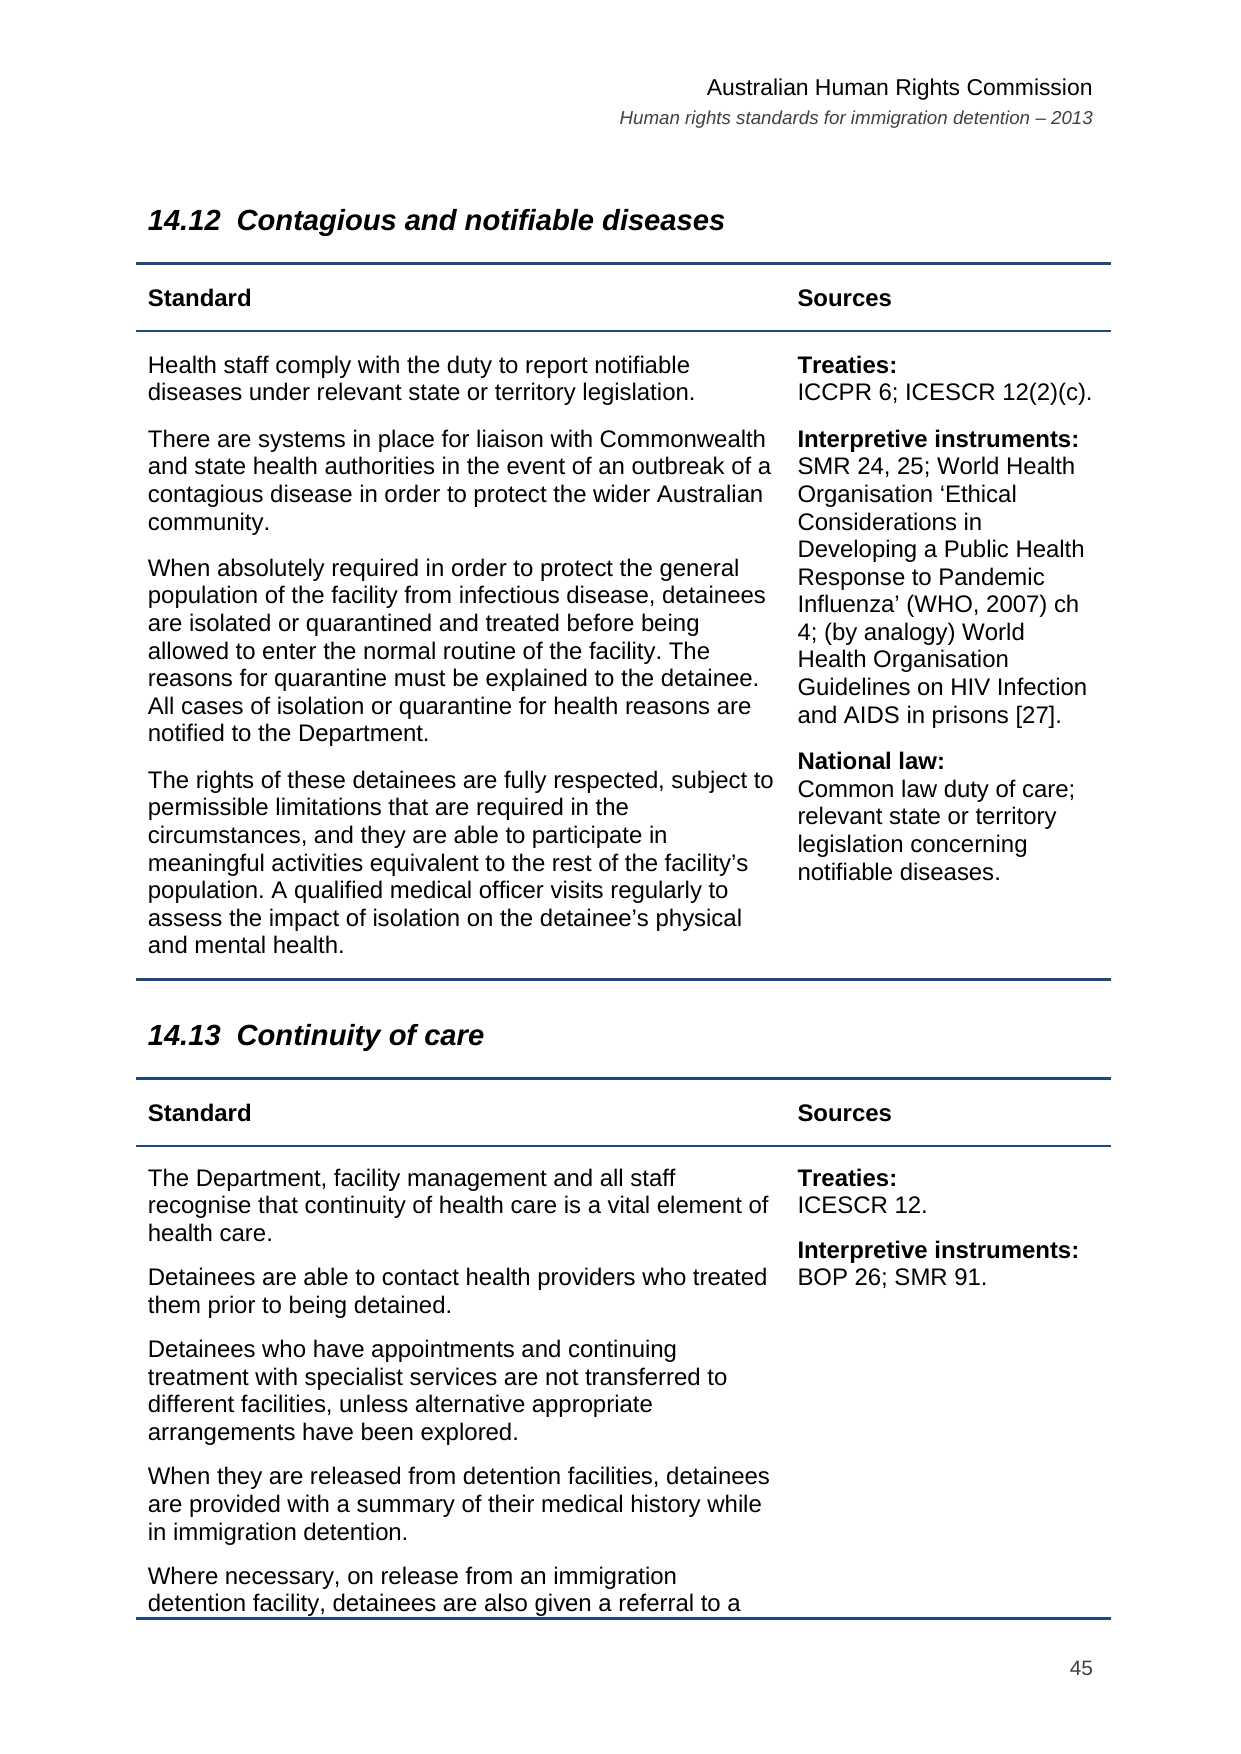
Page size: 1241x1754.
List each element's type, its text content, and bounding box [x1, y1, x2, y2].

table_header Sources [786, 265, 1111, 330]
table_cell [136, 1147, 786, 1617]
table_cell Treaties: ICCPR 6; ICESCR 12(2)(c). Interpretive instruments: SMR 24, 25; World Health Organisation ‘Ethical Considerations in Developing a Public Health Response to Pandemic Influenza’ (WHO, 2007) ch 4; (by analogy) World Health Organisation Guidelines on HIV Infection and AIDS in prisons [27]. National law: Common law duty of care; relevant state or territory legislation concerning notifiable diseases. [786, 332, 1111, 978]
table_header Sources [786, 1080, 1111, 1145]
table_cell Health staff comply with the duty to report notifiable diseases under relevant state or territory legislation. There are systems in place for liaison with Commonwealth and state health authorities in the event of an outbreak of a contagious disease in order to protect the wider Australian community. When absolutely required in order to protect the general population of the facility from infectious disease, detainees are isolated or quarantined and treated before being allowed to enter the normal routine of the facility. The reasons for quarantine must be explained to the detainee. All cases of isolation or quarantine for health reasons are notified to the Department. The rights of these detainees are fully respected, subject to permissible limitations that are required in the circumstances, and they are able to participate in meaningful activities equivalent to the rest of the facility’s population. A qualified medical officer visits regularly to assess the impact of isolation on the detainee’s physical and mental health. [136, 332, 786, 978]
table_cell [786, 1147, 1111, 1617]
table_header Standard [136, 1080, 786, 1145]
table_header Standard [136, 265, 786, 330]
subtitle Continuity of care [148, 1018, 1092, 1052]
subtitle Contagious and notifiable diseases [148, 203, 1092, 237]
